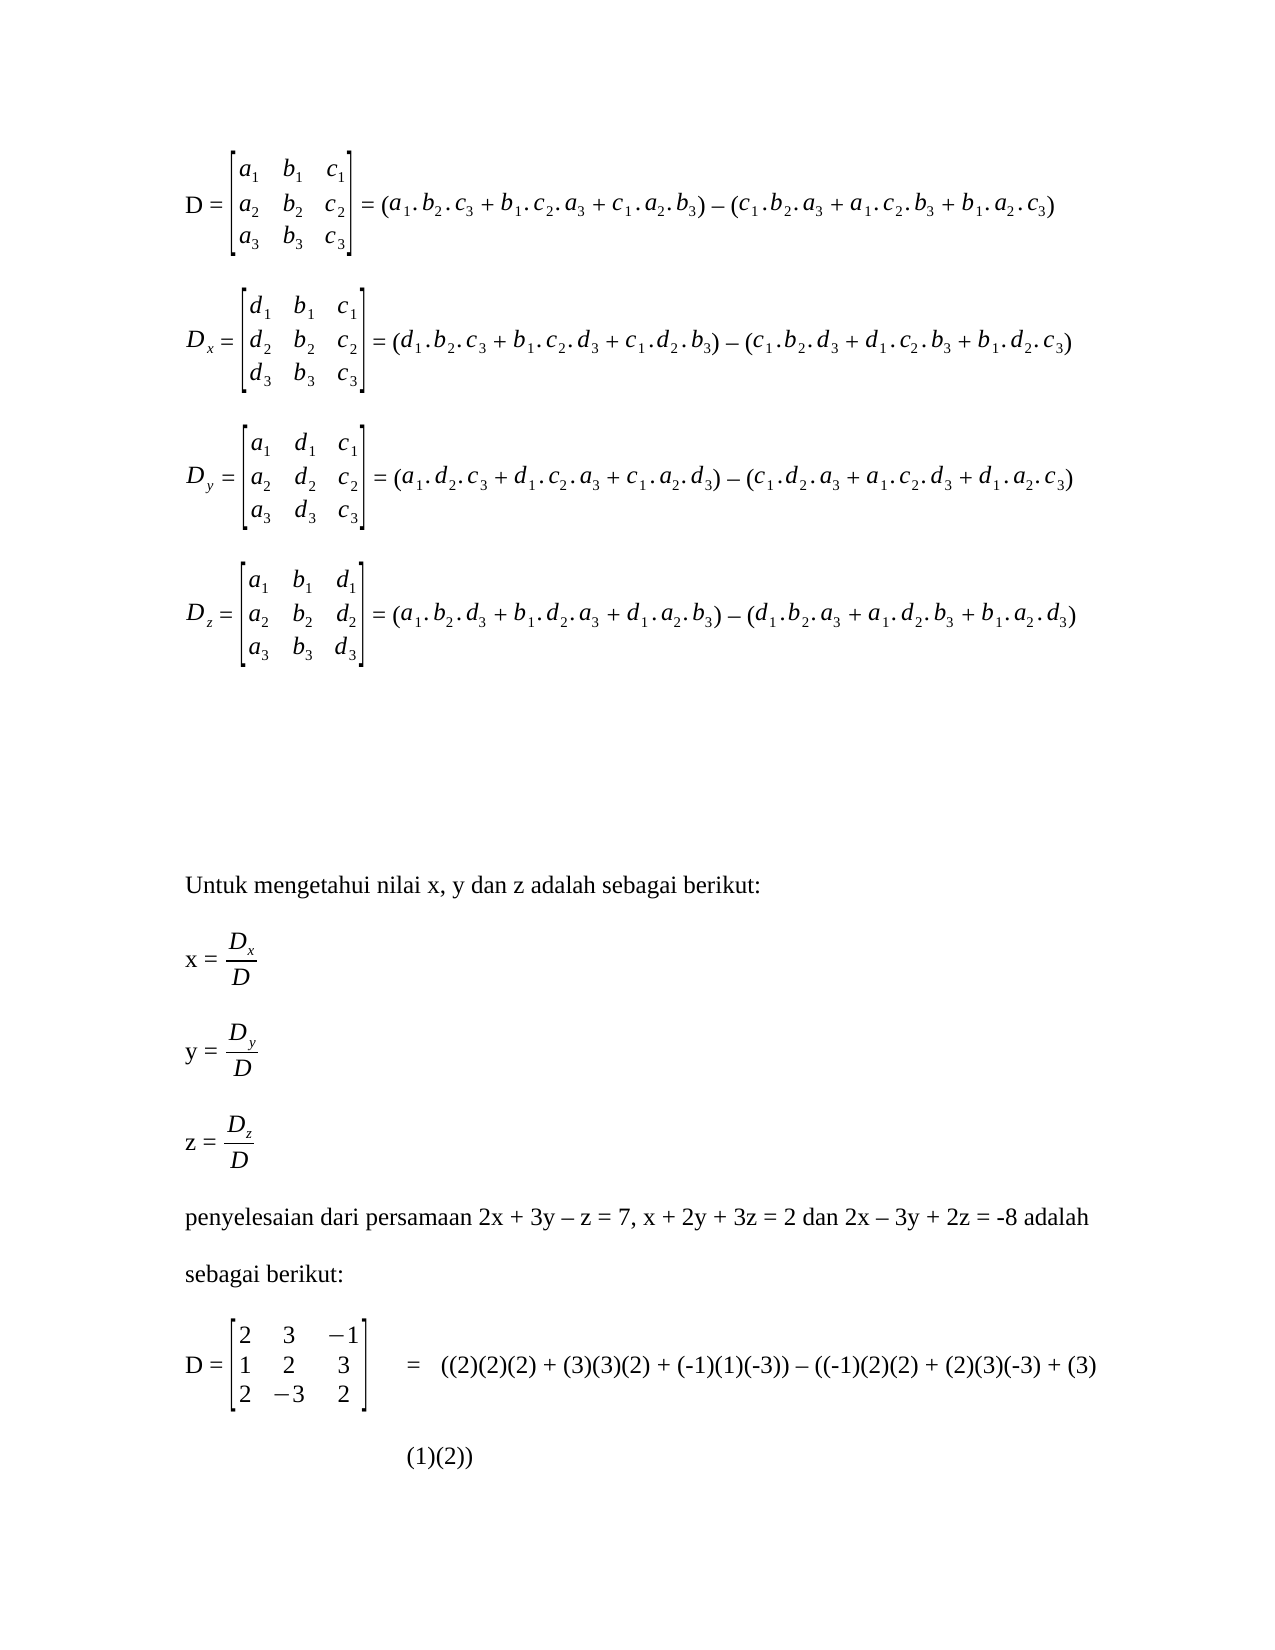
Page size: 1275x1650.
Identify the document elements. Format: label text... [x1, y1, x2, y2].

list Untuk mengetahui nilai x, y dan z adalah sebagai berikut: [185, 870, 1125, 899]
list z = [185, 1110, 1125, 1173]
list = = ( + + ) – ( + + ) [185, 561, 1125, 669]
list = = ( + + ) – ( + + ) [185, 424, 1125, 532]
list y = [185, 1019, 1125, 1082]
list x = [185, 927, 1125, 990]
list D = = ( + + ) – ( + + ) [185, 150, 1125, 258]
list penyelesaian dari persamaan 2x + 3y – z = 7, x + 2y + 3z = 2 dan 2x – 3y + 2z = -8 adalah sebagai berikut: [185, 1202, 1125, 1288]
list = = ( + + ) – ( + + ) [185, 287, 1125, 395]
list D = = ((2)(2)(2) + (3)(3)(2) + (-1)(1)(-3)) – ((-1)(2)(2) + (2)(3)(-3) + (3)(1)(2)) [185, 1317, 1125, 1470]
